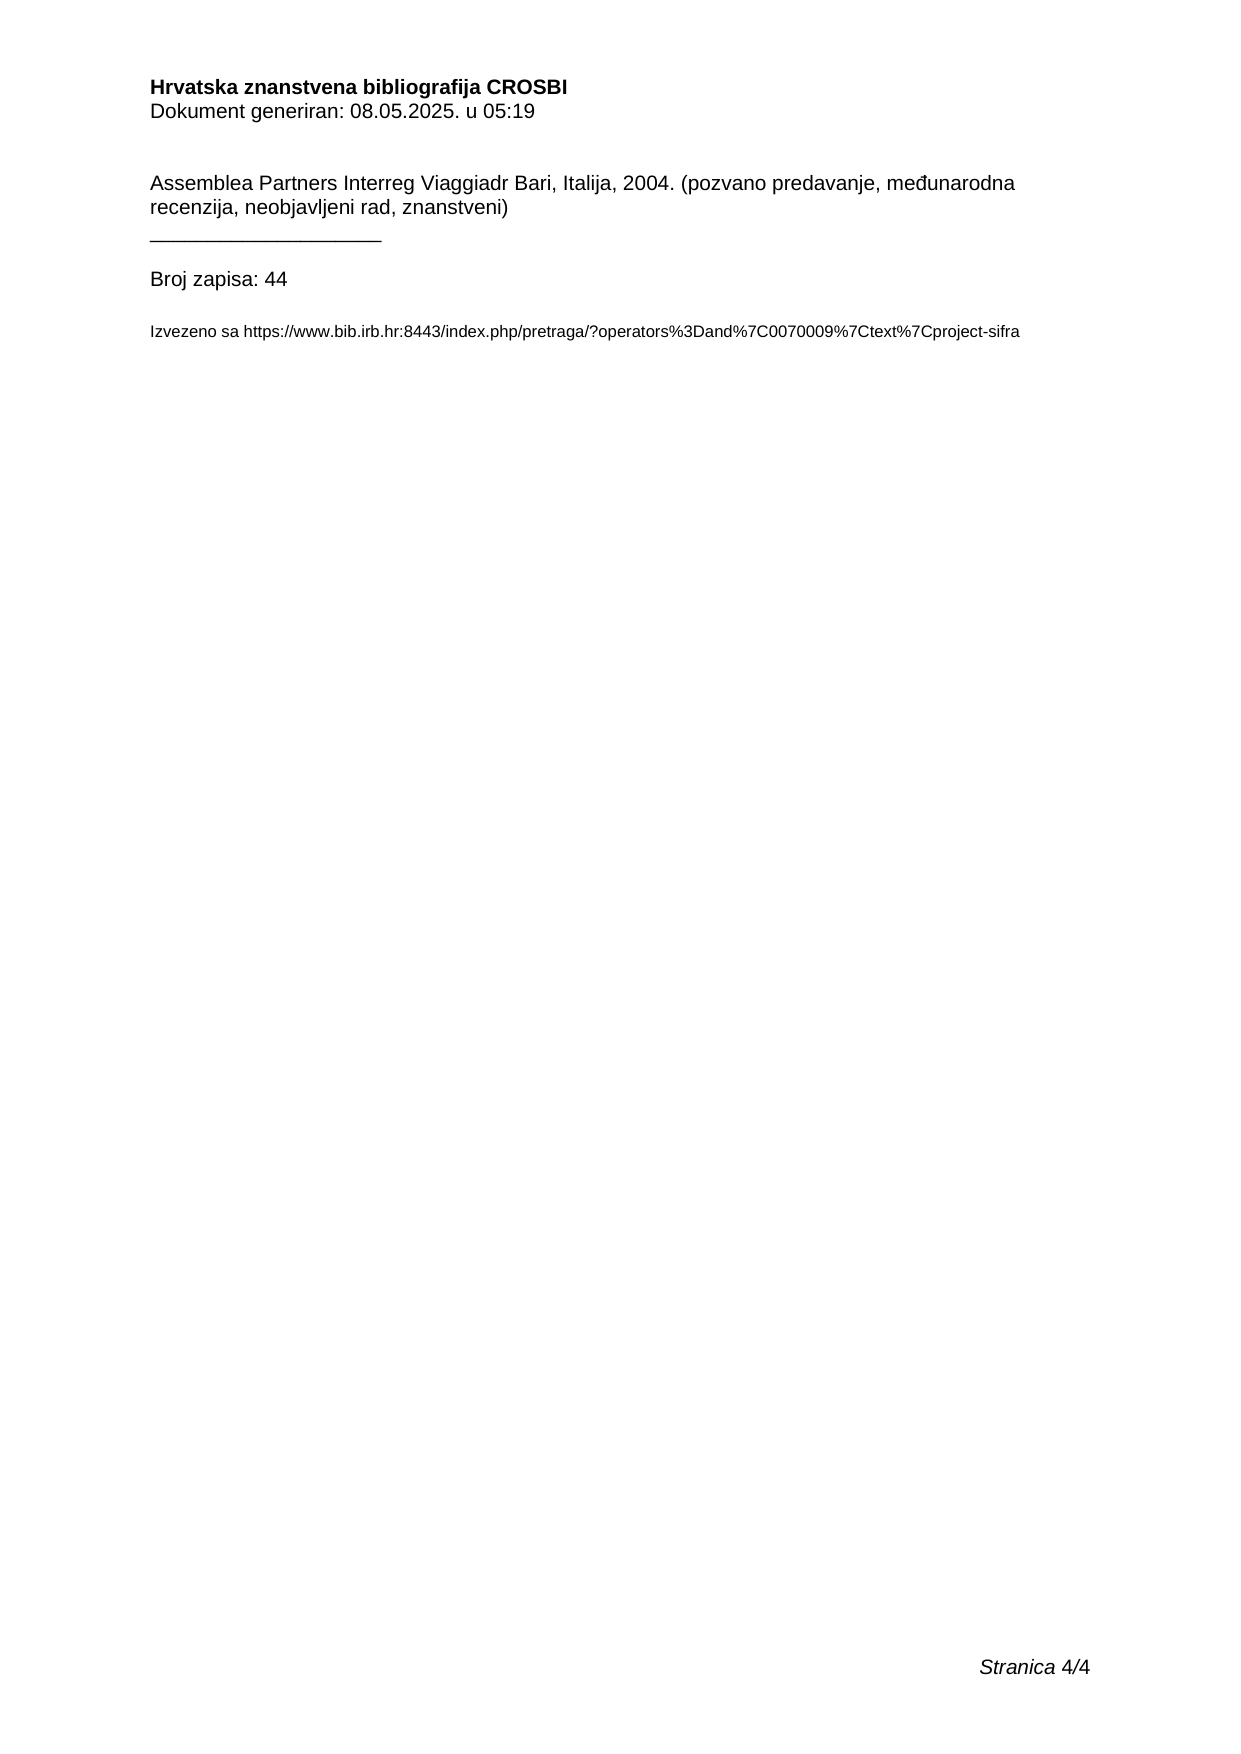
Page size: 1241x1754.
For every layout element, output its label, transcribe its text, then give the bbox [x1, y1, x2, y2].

text Broj zapisa: 44 [150, 267, 1090, 291]
text Izvezeno sa https://www.bib.irb.hr:8443/index.php/pretraga/?operators%3Dand%7C0070009%7Ctext%7Cproject-sifra [150, 322, 1090, 341]
text ____________________ [150, 219, 1090, 243]
text Nižić, Živko [150, 171, 1090, 219]
